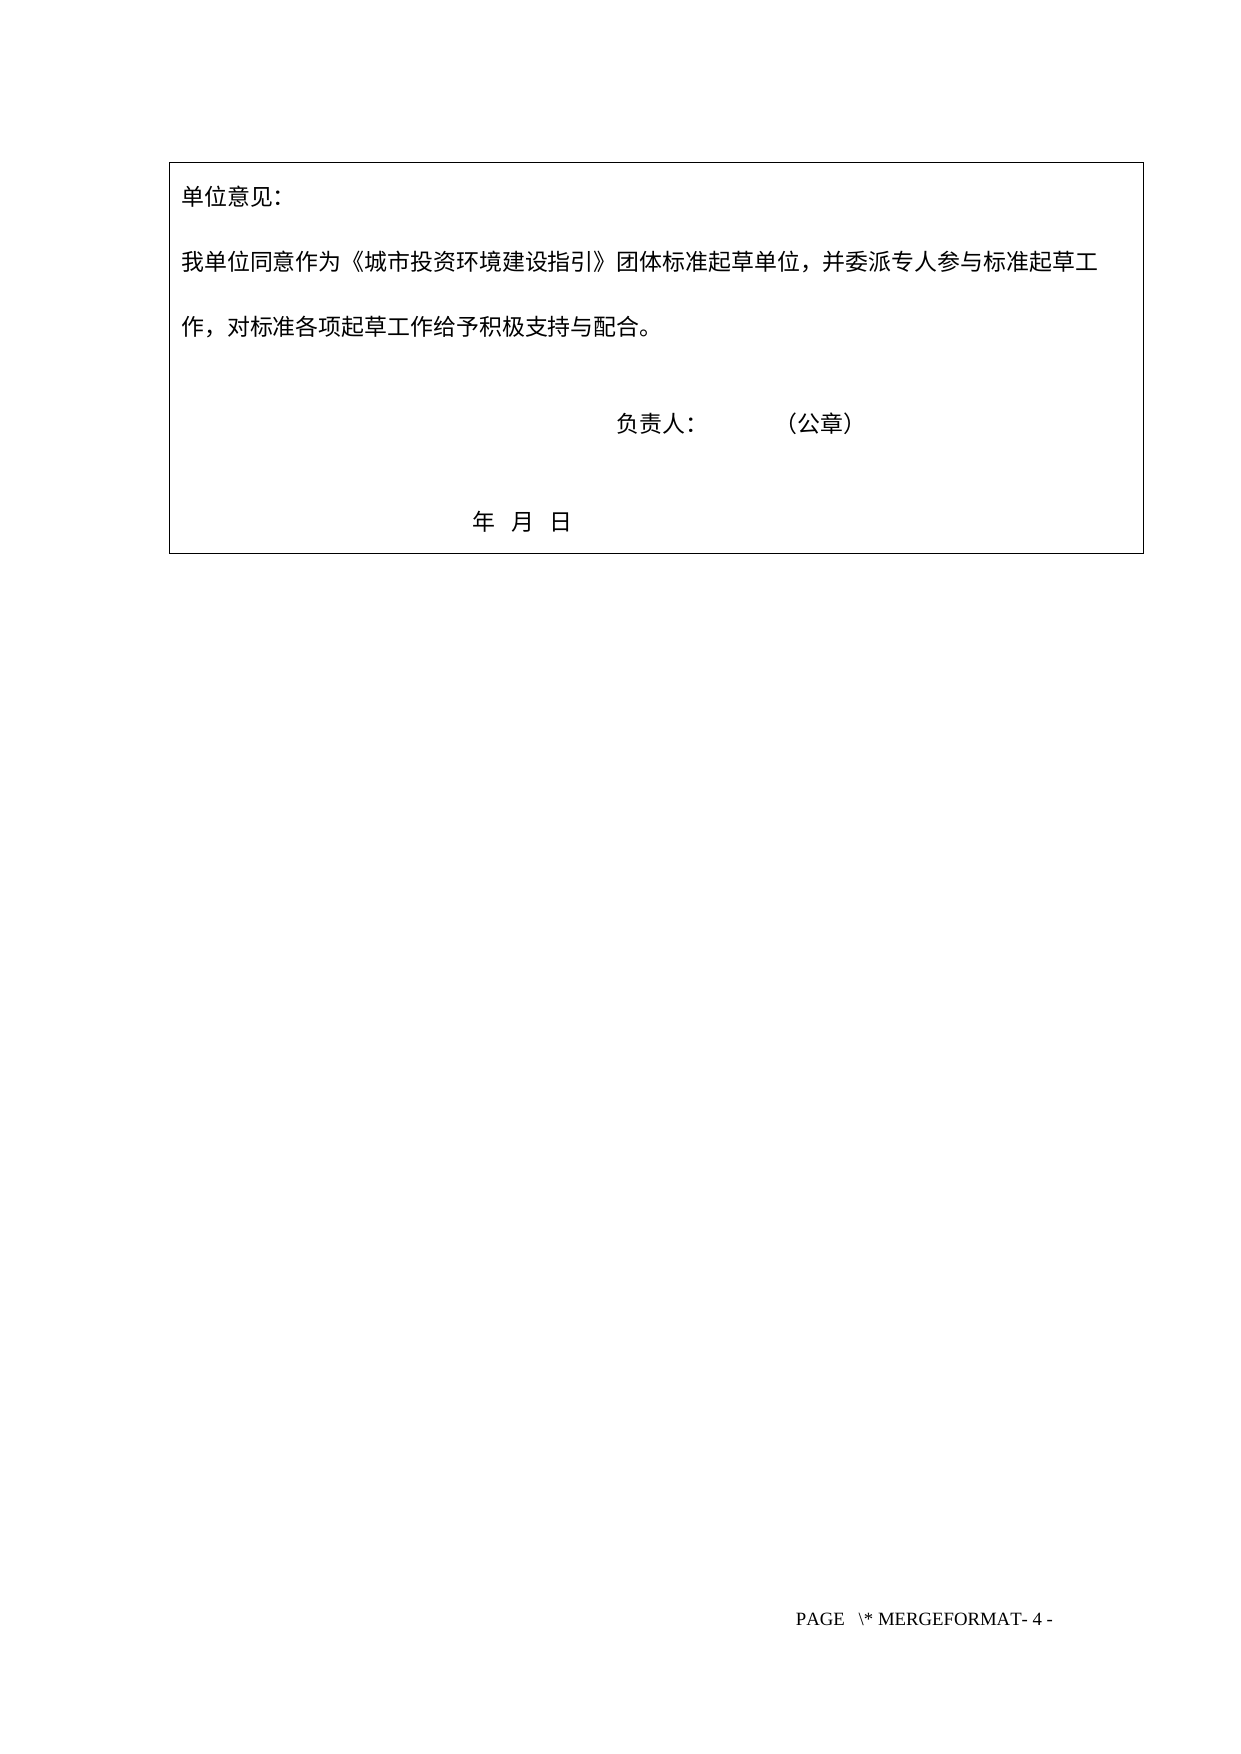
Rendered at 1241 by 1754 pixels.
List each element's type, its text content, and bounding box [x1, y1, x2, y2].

table_cell 单位意见： 我单位同意作为《城市投资环境建设指引》团体标准起草单位，并委派专人参与标准起草工作，对标准各项起草工作给予积极支持与配合。 负责人： （公章） 年 月 日 [170, 163, 1143, 553]
